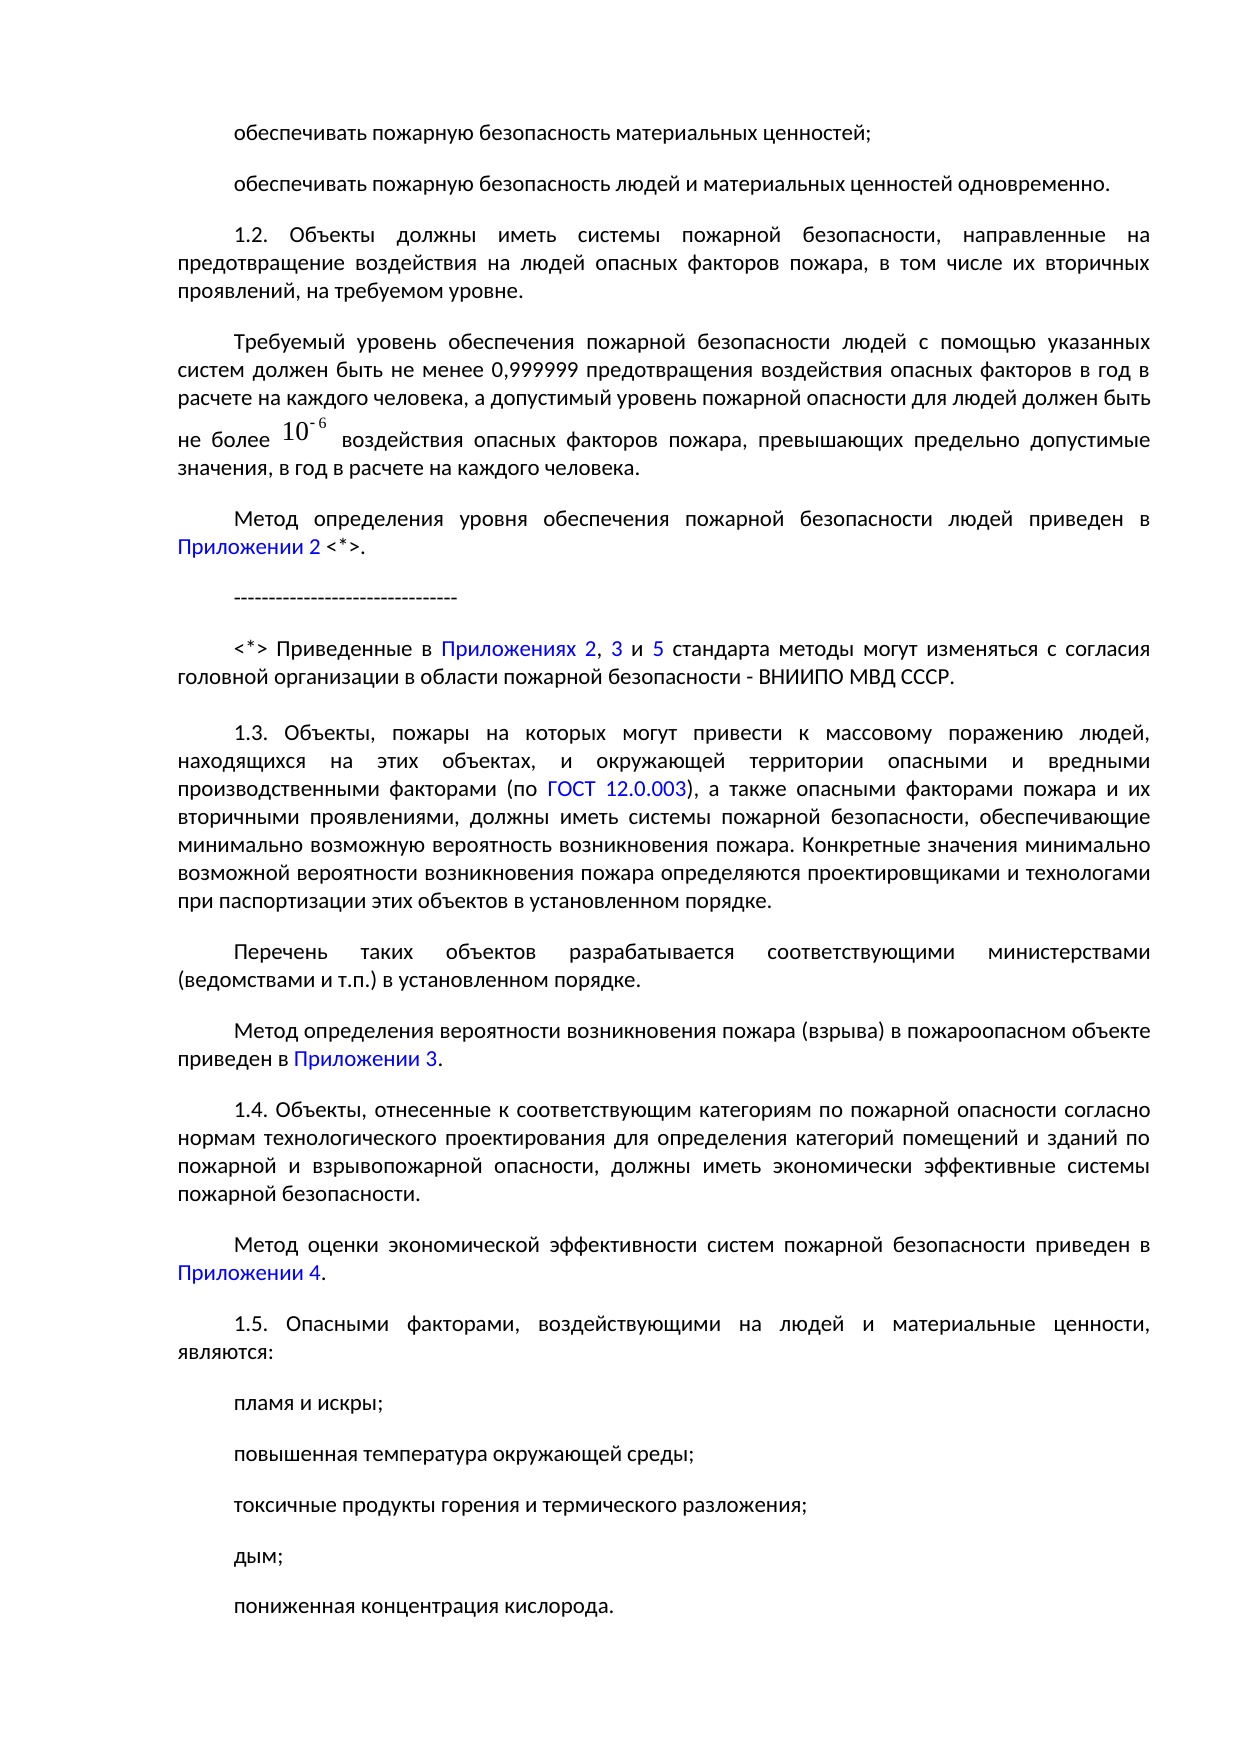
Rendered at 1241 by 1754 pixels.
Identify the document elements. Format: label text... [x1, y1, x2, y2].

text обеспечивать пожарную безопасность людей и материальных ценностей одновременно. [177, 169, 1152, 197]
text пониженная концентрация кислорода. [177, 1592, 1152, 1620]
text 1.3. Объекты, пожары на которых могут привести к массовому поражению людей, находящихся на этих объектах, и окружающей территории опасными и вредными производственными факторами (по ГОСТ 12.0.003), а также опасными факторами пожара и их вторичными проявлениями, должны иметь системы пожарной безопасности, обеспечивающие минимально возможную вероятность возникновения пожара. Конкретные значения минимально возможной вероятности возникновения пожара определяются проектировщиками и технологами при паспортизации этих объектов в установленном порядке. [177, 718, 1152, 914]
text Метод оценки экономической эффективности систем пожарной безопасности приведен в Приложении 4. [177, 1230, 1152, 1286]
text пламя и искры; [177, 1388, 1152, 1416]
text повышенная температура окружающей среды; [177, 1439, 1152, 1467]
text дым; [177, 1541, 1152, 1569]
text токсичные продукты горения и термического разложения; [177, 1490, 1152, 1518]
text -------------------------------- [177, 583, 1152, 611]
text 1.5. Опасными факторами, воздействующими на людей и материальные ценности, являются: [177, 1309, 1152, 1365]
text обеспечивать пожарную безопасность материальных ценностей; [177, 118, 1152, 146]
text 1.4. Объекты, отнесенные к соответствующим категориям по пожарной опасности согласно нормам технологического проектирования для определения категорий помещений и зданий по пожарной и взрывопожарной опасности, должны иметь экономически эффективные системы пожарной безопасности. [177, 1095, 1152, 1207]
text Метод определения уровня обеспечения пожарной безопасности людей приведен в Приложении 2 <*>. [177, 504, 1152, 560]
text <*> Приведенные в Приложениях 2, 3 и 5 стандарта методы могут изменяться с согласия головной организации в области пожарной безопасности - ВНИИПО МВД СССР. [177, 634, 1152, 690]
text 1.2. Объекты должны иметь системы пожарной безопасности, направленные на предотвращение воздействия на людей опасных факторов пожара, в том числе их вторичных проявлений, на требуемом уровне. [177, 220, 1152, 304]
text Метод определения вероятности возникновения пожара (взрыва) в пожароопасном объекте приведен в Приложении 3. [177, 1016, 1152, 1072]
text Перечень таких объектов разрабатывается соответствующими министерствами (ведомствами и т.п.) в установленном порядке. [177, 937, 1152, 993]
text Требуемый уровень обеспечения пожарной безопасности людей с помощью указанных систем должен быть не менее 0,999999 предотвращения воздействия опасных факторов в год в расчете на каждого человека, а допустимый уровень пожарной опасности для людей должен быть не более воздействия опасных факторов пожара, превышающих предельно допустимые значения, в год в расчете на каждого человека. [177, 327, 1152, 481]
